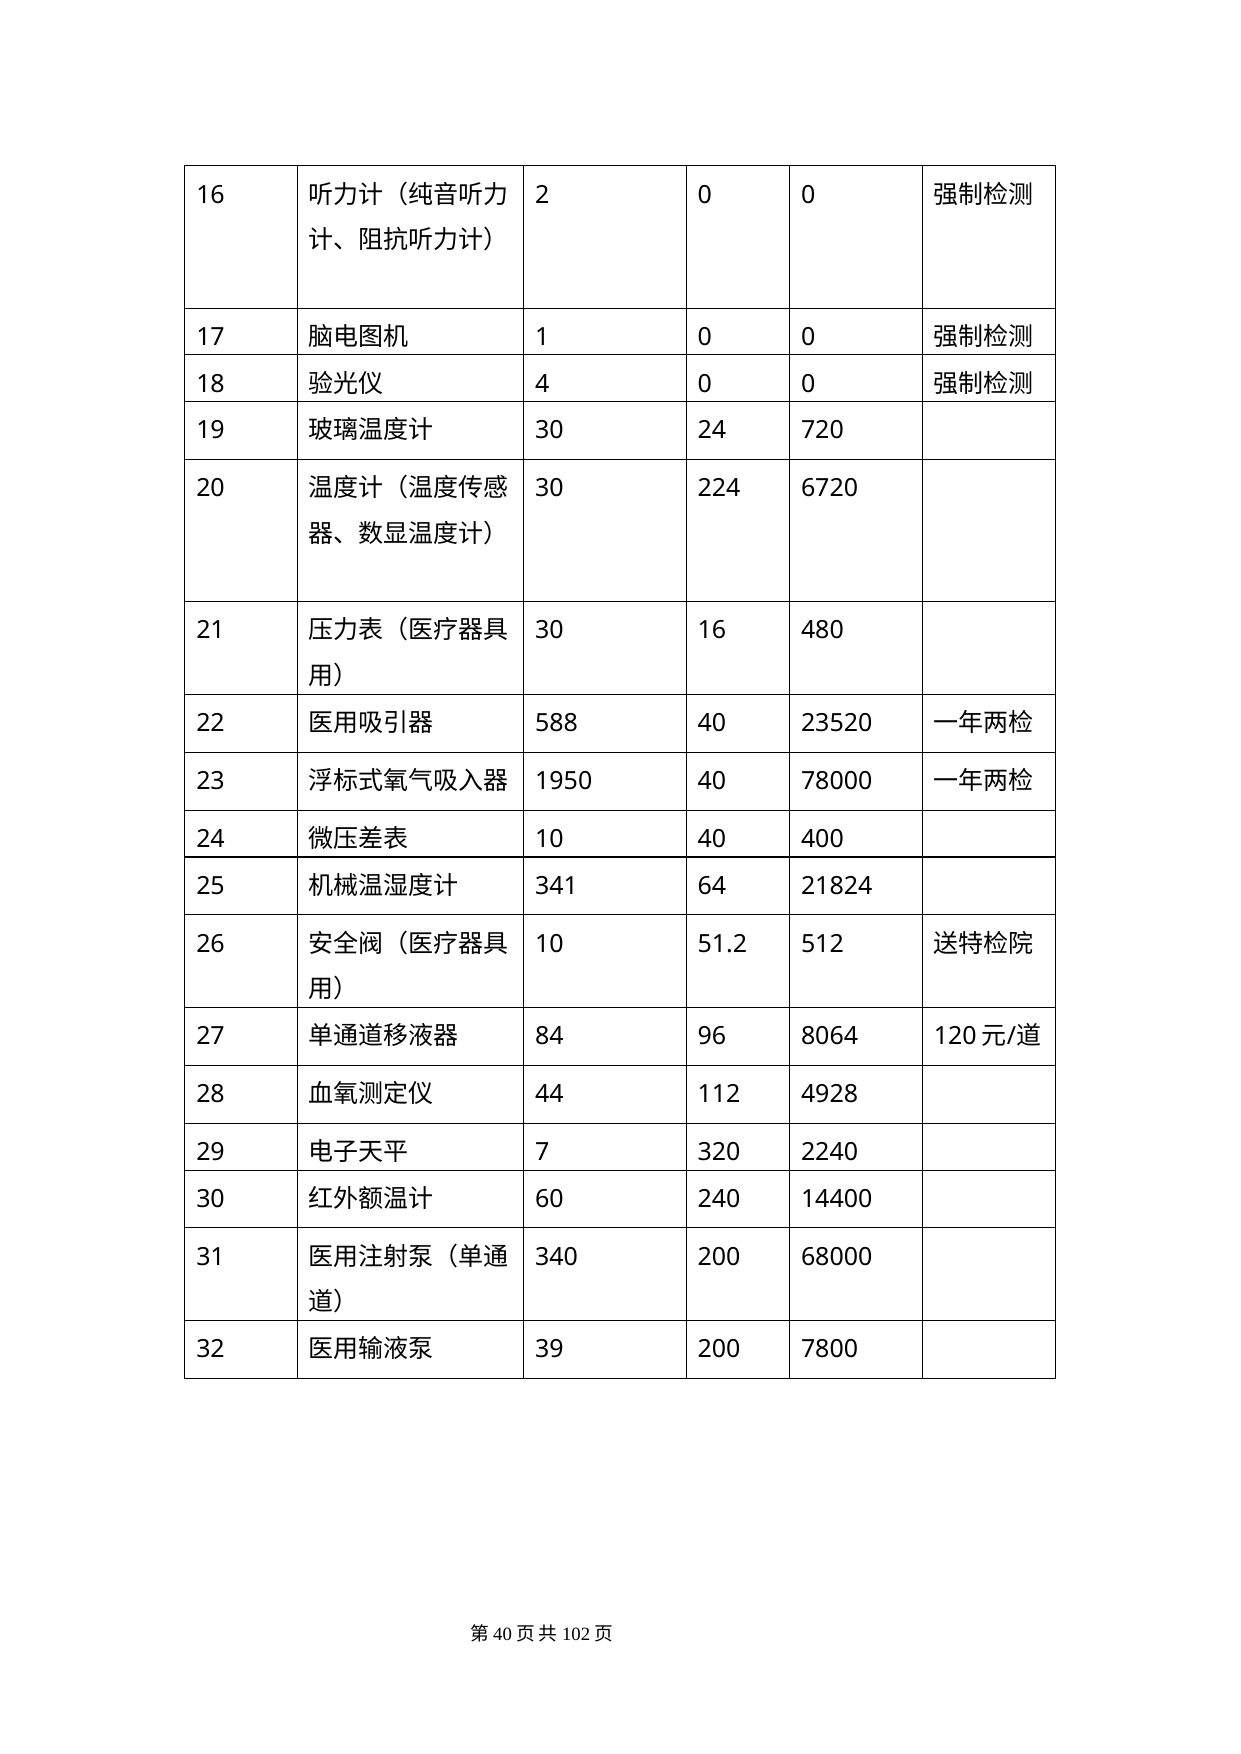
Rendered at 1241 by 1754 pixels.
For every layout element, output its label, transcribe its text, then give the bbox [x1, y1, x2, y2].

table_cell 机械温湿度计 [298, 858, 523, 914]
table_cell 电子天平 [298, 1124, 523, 1169]
table_cell 240 [687, 1171, 789, 1227]
table_cell 4 [524, 355, 686, 401]
table_cell 玻璃温度计 [298, 402, 523, 459]
table_cell [923, 811, 1055, 856]
table_cell 39 [524, 1321, 686, 1378]
table_cell 温度计（温度传感器、数显温度计） [298, 460, 523, 601]
table_cell 112 [687, 1066, 789, 1123]
table_cell [923, 460, 1055, 601]
table_cell 0 [790, 166, 922, 307]
table_cell 10 [524, 915, 686, 1007]
table_cell 验光仪 [298, 355, 523, 401]
table_cell 1950 [524, 753, 686, 809]
table_cell 14400 [790, 1171, 922, 1227]
table_cell 23520 [790, 695, 922, 752]
table_cell 320 [687, 1124, 789, 1169]
table_cell 强制检测 [923, 355, 1055, 401]
table_cell 30 [524, 460, 686, 601]
table_cell 21824 [790, 858, 922, 914]
table_cell 7800 [790, 1321, 922, 1378]
table_cell 17 [185, 309, 297, 354]
table_cell 512 [790, 915, 922, 1007]
table_cell 18 [185, 355, 297, 401]
table_cell 68000 [790, 1228, 922, 1320]
table_cell 22 [185, 695, 297, 752]
table_cell 64 [687, 858, 789, 914]
table_cell 480 [790, 602, 922, 694]
table_cell 40 [687, 695, 789, 752]
table_cell 6720 [790, 460, 922, 601]
table_cell 4928 [790, 1066, 922, 1123]
table_cell 60 [524, 1171, 686, 1227]
table_cell 30 [524, 602, 686, 694]
table_cell 26 [185, 915, 297, 1007]
table_cell 单通道移液器 [298, 1008, 523, 1065]
table_cell 7 [524, 1124, 686, 1169]
table_cell 16 [687, 602, 789, 694]
table_cell 224 [687, 460, 789, 601]
table_cell 8064 [790, 1008, 922, 1065]
table_cell 40 [687, 811, 789, 856]
table_cell 微压差表 [298, 811, 523, 856]
table_cell 200 [687, 1228, 789, 1320]
table_cell 0 [790, 355, 922, 401]
table_cell 341 [524, 858, 686, 914]
table_cell 20 [185, 460, 297, 601]
table_cell 23 [185, 753, 297, 809]
table_cell 浮标式氧气吸入器 [298, 753, 523, 809]
table_cell 压力表（医疗器具用） [298, 602, 523, 694]
table_cell [923, 1228, 1055, 1320]
table_cell 医用输液泵 [298, 1321, 523, 1378]
table_cell 10 [524, 811, 686, 856]
table_cell 听力计（纯音听力计、阻抗听力计） [298, 166, 523, 307]
table_cell 84 [524, 1008, 686, 1065]
table_cell 29 [185, 1124, 297, 1169]
table_cell 16 [185, 166, 297, 307]
table_cell 51.2 [687, 915, 789, 1007]
table_cell 24 [185, 811, 297, 856]
table_cell 一年两检 [923, 695, 1055, 752]
table_cell 一年两检 [923, 753, 1055, 809]
table_cell 28 [185, 1066, 297, 1123]
table_cell 医用吸引器 [298, 695, 523, 752]
table_cell 400 [790, 811, 922, 856]
table_cell 588 [524, 695, 686, 752]
table_cell 血氧测定仪 [298, 1066, 523, 1123]
table_cell 24 [687, 402, 789, 459]
table_cell 安全阀（医疗器具用） [298, 915, 523, 1007]
table_cell 27 [185, 1008, 297, 1065]
table_cell 120元/道 [923, 1008, 1055, 1065]
table_cell [923, 1171, 1055, 1227]
table_cell 0 [790, 309, 922, 354]
table_cell 30 [524, 402, 686, 459]
table_cell [923, 1124, 1055, 1169]
table_cell 21 [185, 602, 297, 694]
table_cell 医用注射泵（单通道） [298, 1228, 523, 1320]
table_cell 0 [687, 355, 789, 401]
table_cell 送特检院 [923, 915, 1055, 1007]
table_cell [923, 1066, 1055, 1123]
table_cell 78000 [790, 753, 922, 809]
table_cell 44 [524, 1066, 686, 1123]
table_cell 96 [687, 1008, 789, 1065]
table_cell 31 [185, 1228, 297, 1320]
table_cell 0 [687, 309, 789, 354]
table_cell 40 [687, 753, 789, 809]
table_cell 25 [185, 858, 297, 914]
table_cell 红外额温计 [298, 1171, 523, 1227]
table_cell 2 [524, 166, 686, 307]
table_cell 脑电图机 [298, 309, 523, 354]
table_cell 340 [524, 1228, 686, 1320]
table_cell [923, 402, 1055, 459]
table_cell [923, 602, 1055, 694]
table_cell [923, 1321, 1055, 1378]
table_cell 2240 [790, 1124, 922, 1169]
table_cell [923, 858, 1055, 914]
table_cell 强制检测 [923, 309, 1055, 354]
table_cell 32 [185, 1321, 297, 1378]
table_cell 强制检测 [923, 166, 1055, 307]
table_cell 200 [687, 1321, 789, 1378]
table_cell 30 [185, 1171, 297, 1227]
table_cell 0 [687, 166, 789, 307]
table_cell 19 [185, 402, 297, 459]
table_cell 1 [524, 309, 686, 354]
table_cell 720 [790, 402, 922, 459]
